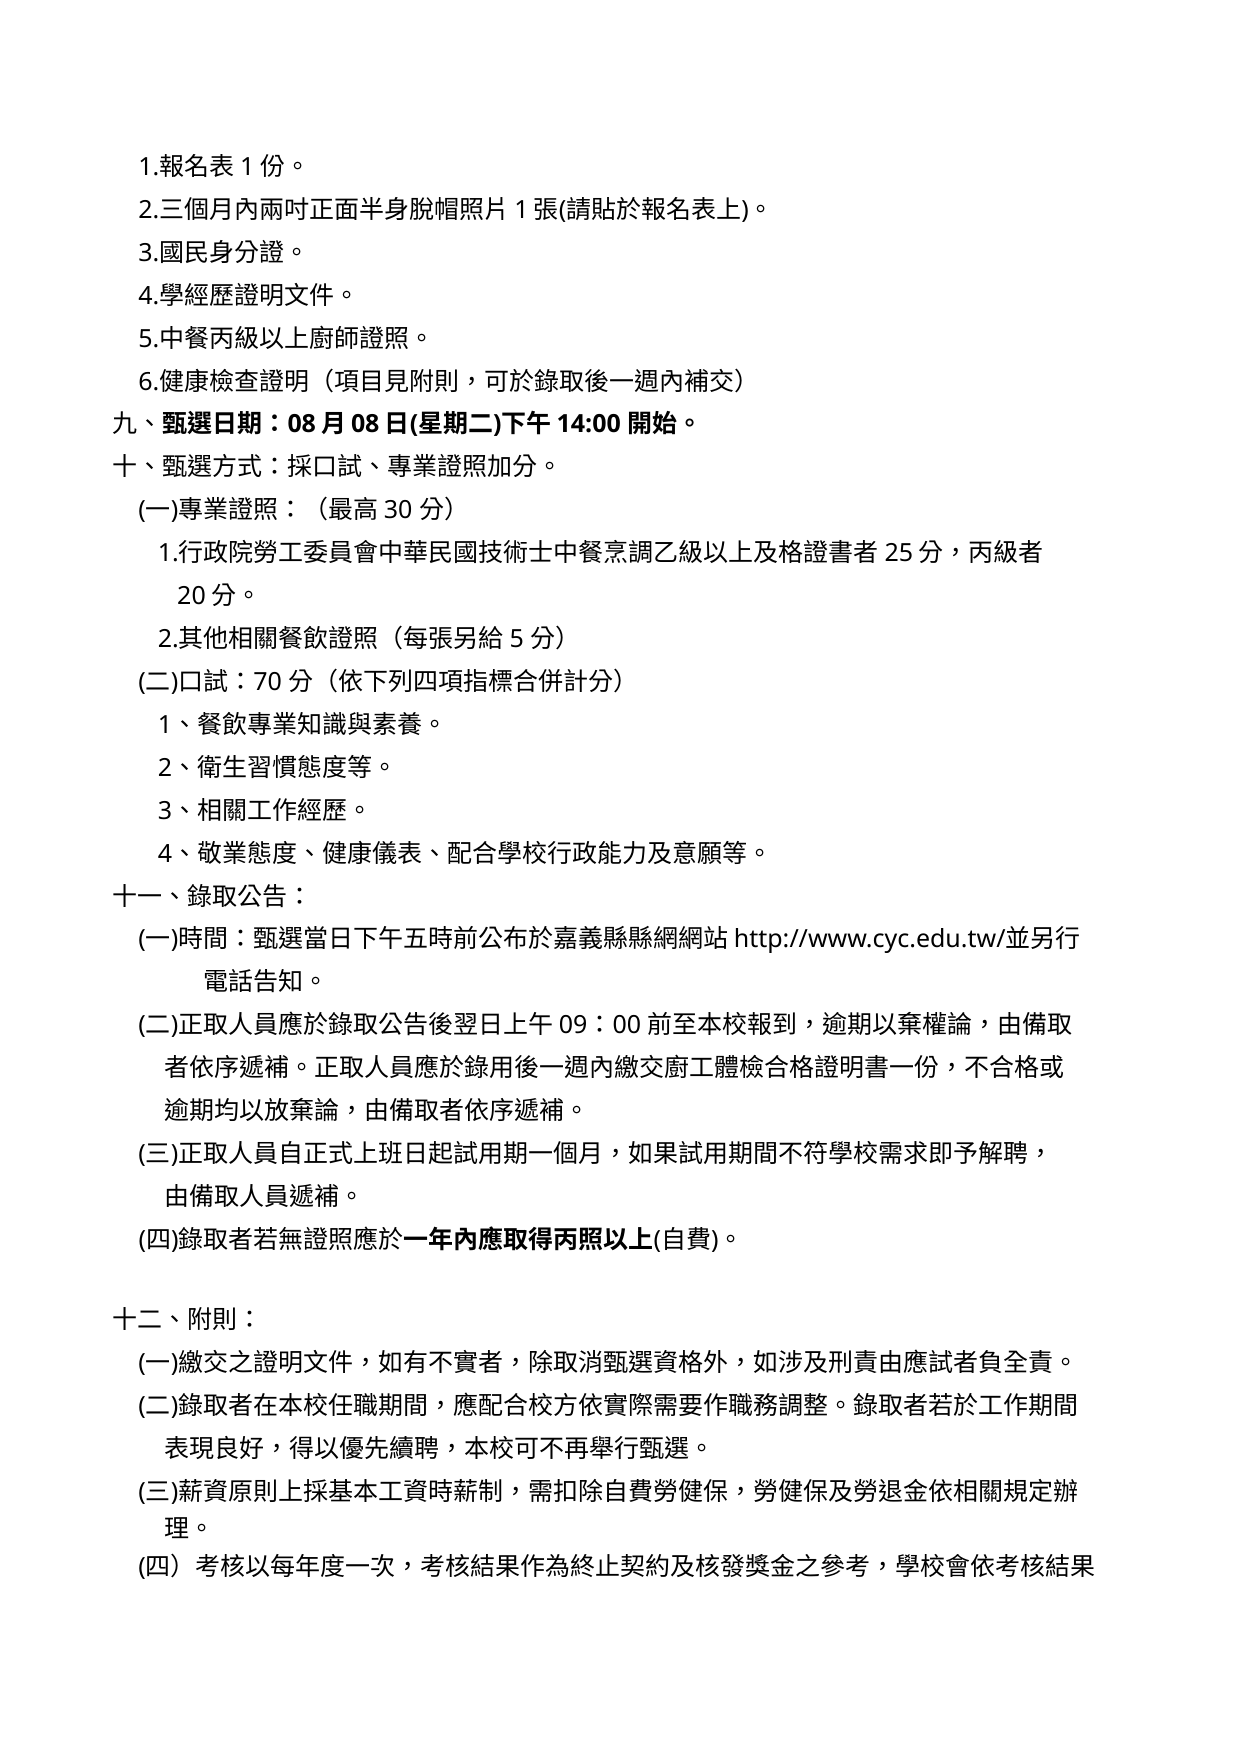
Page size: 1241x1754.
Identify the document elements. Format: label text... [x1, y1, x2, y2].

text 十一、錄取公告： [112, 875, 1128, 913]
text (四）考核以每年度一次，考核結果作為終止契約及核發獎金之參考，學校會依考核結果 [112, 1545, 1128, 1583]
text 十二、附則： [112, 1299, 1128, 1336]
text 十、甄選方式：採口試、專業證照加分。 [112, 446, 1128, 484]
text 3、相關工作經歷。 [112, 789, 1128, 827]
text 2.其他相關餐飲證照（每張另給 5 分） [112, 618, 1128, 655]
text 電話告知。 [112, 961, 1128, 999]
text (四)錄取者若無證照應於一年內應取得丙照以上(自費)。 [112, 1219, 1128, 1256]
text 者依序遞補。正取人員應於錄用後一週內繳交廚工體檢合格證明書一份，不合格或 [112, 1047, 1128, 1084]
text (一)繳交之證明文件，如有不實者，除取消甄選資格外，如涉及刑責由應試者負全責。 [112, 1342, 1128, 1379]
text 4、敬業態度、健康儀表、配合學校行政能力及意願等。 [112, 832, 1128, 870]
text 20分。 [112, 575, 1128, 612]
text (一)時間：甄選當日下午五時前公布於嘉義縣縣網網站 http://www.cyc.edu.tw/並另行 [112, 918, 1128, 956]
text 由備取人員遞補。 [112, 1176, 1128, 1213]
text 1.行政院勞工委員會中華民國技術士中餐烹調乙級以上及格證書者 25分，丙級者 [112, 532, 1128, 569]
text 表現良好，得以優先續聘，本校可不再舉行甄選。 [112, 1427, 1128, 1465]
text 2.三個月內兩吋正面半身脫帽照片1張(請貼於報名表上)。 [112, 189, 1128, 226]
text 理。 [112, 1508, 1128, 1545]
text 九、甄選日期：08月08日(星期二)下午14:00 開始。 [112, 403, 1128, 441]
text 4.學經歷證明文件。 [112, 274, 1128, 312]
text 逾期均以放棄論，由備取者依序遞補。 [112, 1090, 1128, 1127]
text 6.健康檢查證明（項目見附則，可於錄取後一週內補交） [112, 360, 1128, 398]
text (三)薪資原則上採基本工資時薪制，需扣除自費勞健保，勞健保及勞退金依相關規定辦 [112, 1470, 1128, 1508]
text (二)錄取者在本校任職期間，應配合校方依實際需要作職務調整。錄取者若於工作期間 [112, 1384, 1128, 1422]
text 3.國民身分證。 [112, 232, 1128, 269]
text 5.中餐丙級以上廚師證照。 [112, 317, 1128, 355]
text (二)口試：70 分（依下列四項指標合併計分） [112, 661, 1128, 698]
text (三)正取人員自正式上班日起試用期一個月，如果試用期間不符學校需求即予解聘， [112, 1133, 1128, 1170]
text 1.報名表 1 份。 [112, 146, 1128, 183]
text 1、餐飲專業知識與素養。 [112, 704, 1128, 741]
text 2、衛生習慣態度等。 [112, 747, 1128, 784]
text (一)專業證照：（最高 30 分） [112, 489, 1128, 527]
text (二)正取人員應於錄取公告後翌日上午 09：00 前至本校報到，逾期以棄權論，由備取 [112, 1004, 1128, 1042]
